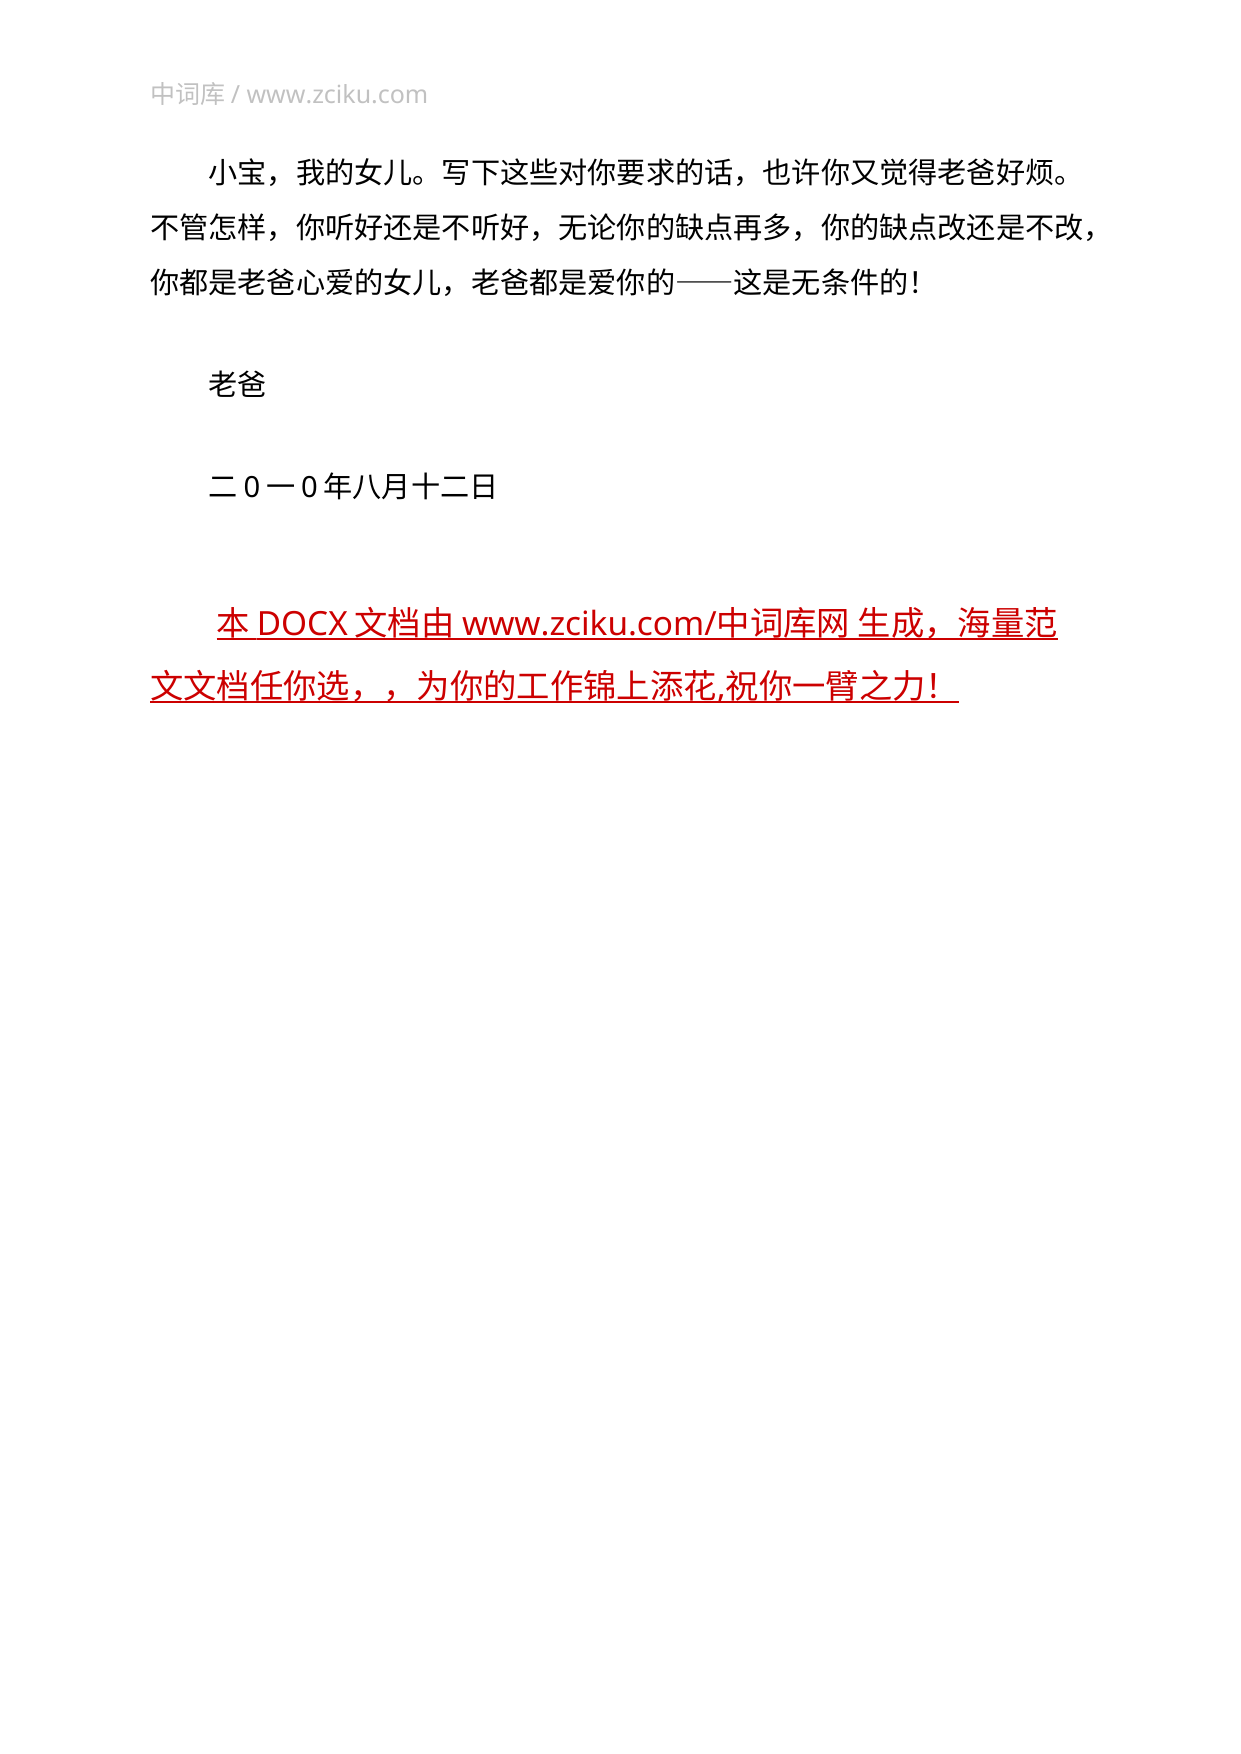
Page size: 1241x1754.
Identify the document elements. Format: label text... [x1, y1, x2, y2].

text 二0一0年八月十二日 [150, 463, 1090, 506]
text 小宝，我的女儿。写下这些对你要求的话，也许你又觉得老爸好烦。不管怎样，你听好还是不听好，无论你的缺点再多，你的缺点改还是不改，你都是老爸心爱的女儿，老爸都是爱你的——这是无条件的！ [150, 150, 1090, 302]
text 本DOCX文档由 www.zciku.com/中词库网 生成，海量范文文档任你选，，为你的工作锦上添花,祝你一臂之力！ [150, 597, 1090, 708]
text 老爸 [150, 362, 1090, 404]
